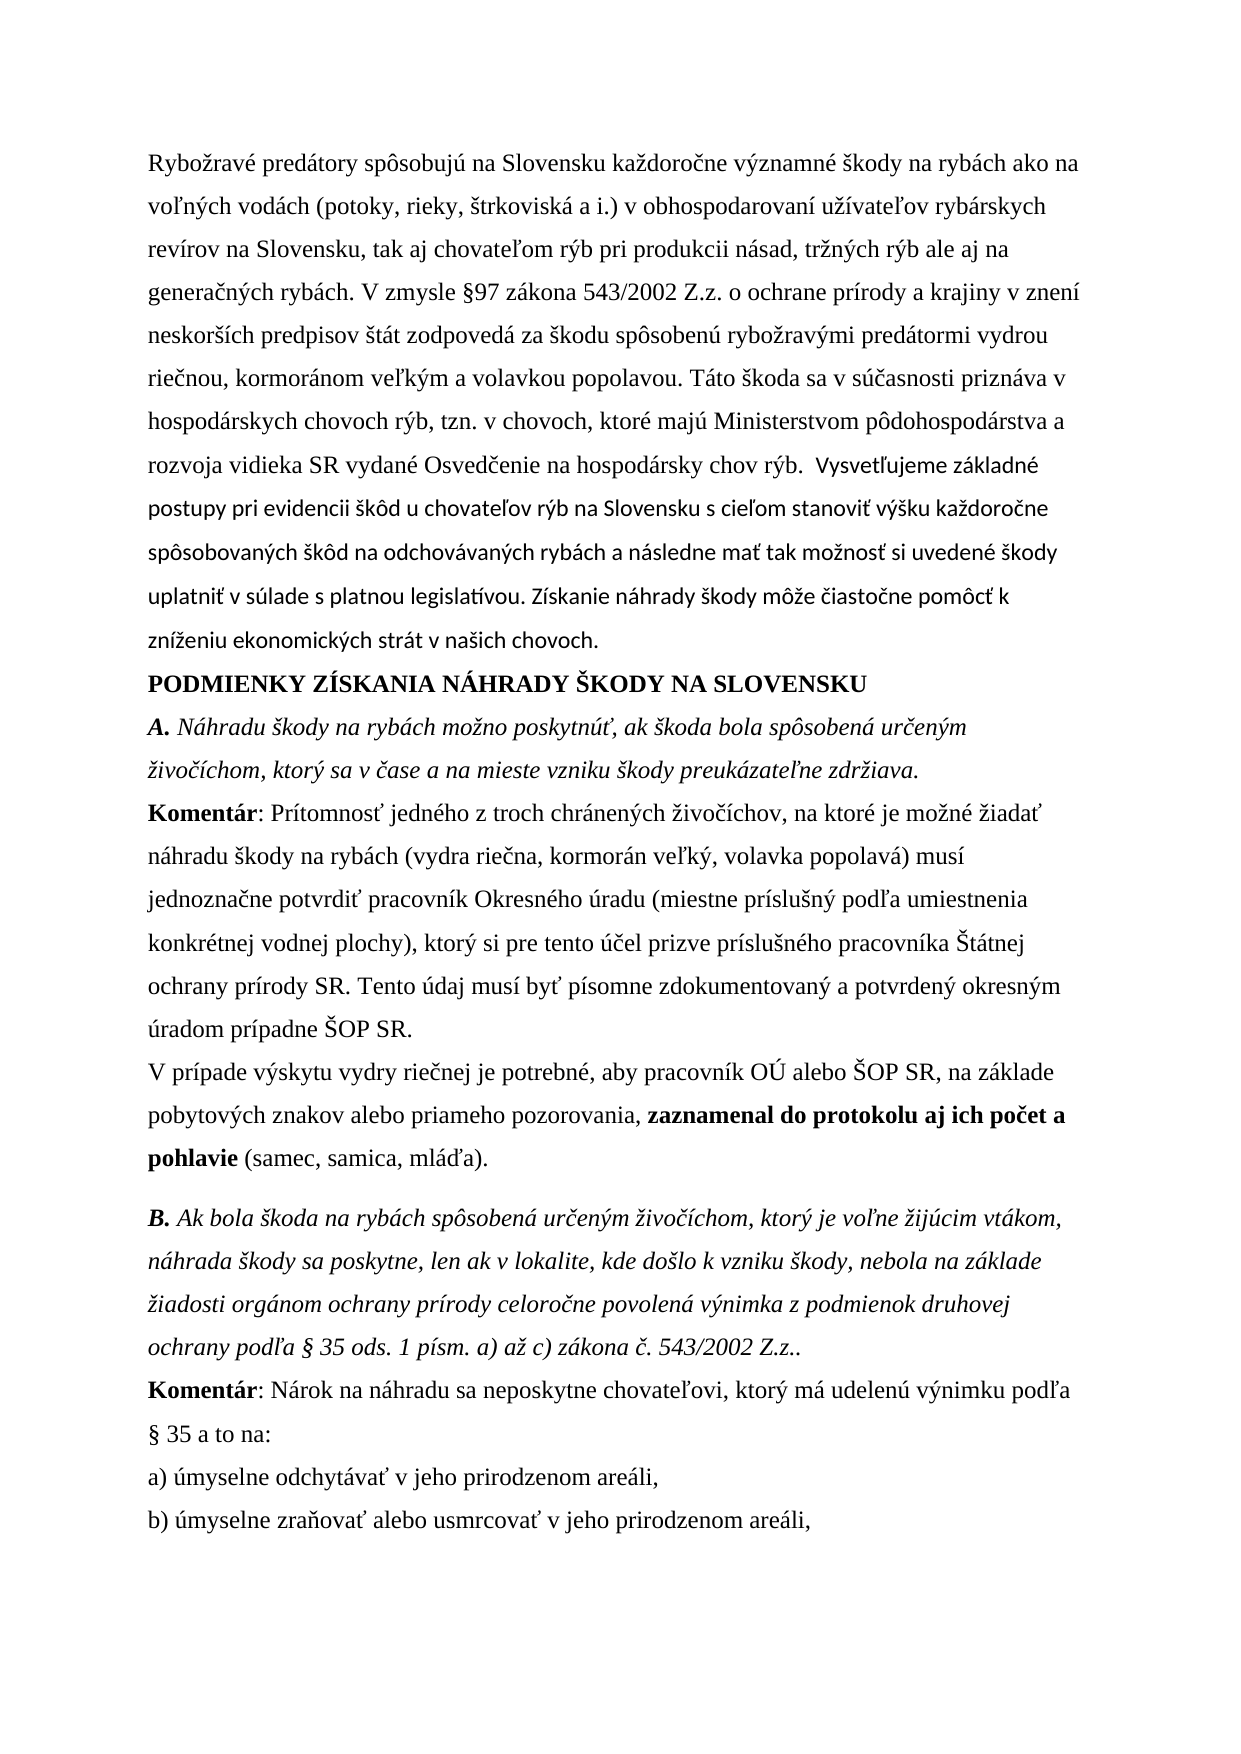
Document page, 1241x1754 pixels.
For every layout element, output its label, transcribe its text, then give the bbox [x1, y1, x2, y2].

text Rybožravé predátory spôsobujú na Slovensku každoročne významné škody na rybách ako na voľných vodách (potoky, rieky, štrkoviská a i.) v obhospodarovaní užívateľov rybárskych revírov na Slovensku, tak aj chovateľom rýb pri produkcii násad, tržných rýb ale aj na generačných rybách. V zmysle §97 zákona 543/2002 Z.z. o ochrane prírody a krajiny v znení neskorších predpisov štát zodpovedá za škodu spôsobenú rybožravými predátormi vydrou riečnou, kormoránom veľkým a volavkou popolavou. Táto škoda sa v súčasnosti priznáva v hospodárskych chovoch rýb, tzn. v chovoch, ktoré majú Ministerstvom pôdohospodárstva a rozvoja vidieka SR vydané Osvedčenie na hospodársky chov rýb. Vysvetľujeme základné postupy pri evidencii škôd u chovateľov rýb na Slovensku s cieľom stanoviť výšku každoročne spôsobovaných škôd na odchovávaných rybách a následne mať tak možnosť si uvedené škody uplatniť v súlade s platnou legislatívou. Získanie náhrady škody môže čiastočne pomôcť k zníženiu ekonomických strát v našich chovoch. [148, 148, 1093, 654]
text b) úmyselne zraňovať alebo usmrcovať v jeho prirodzenom areáli, [148, 1505, 1093, 1534]
text Komentár: Prítomnosť jedného z troch chránených živočíchov, na ktoré je možné žiadať náhradu škody na rybách (vydra riečna, kormorán veľký, volavka popolavá) musí jednoznačne potvrdiť pracovník Okresného úradu (miestne príslušný podľa umiestnenia konkrétnej vodnej plochy), ktorý si pre tento účel prizve príslušného pracovníka Štátnej ochrany prírody SR. Tento údaj musí byť písomne zdokumentovaný a potvrdený okresným úradom prípadne ŠOP SR. [148, 798, 1093, 1043]
text V prípade výskytu vydry riečnej je potrebné, aby pracovník OÚ alebo ŠOP SR, na základe pobytových znakov alebo priameho pozorovania, zaznamenal do protokolu aj ich počet a pohlavie (samec, samica, mláďa). [148, 1057, 1093, 1172]
text B. Ak bola škoda na rybách spôsobená určeným živočíchom, ktorý je voľne žijúcim vtákom, náhrada škody sa poskytne, len ak v lokalite, kde došlo k vzniku škody, nebola na základe žiadosti orgánom ochrany prírody celoročne povolená výnimka z podmienok druhovej ochrany podľa § 35 ods. 1 písm. a) až c) zákona č. 543/2002 Z.z.. [148, 1203, 1093, 1361]
text Komentár: Nárok na náhradu sa neposkytne chovateľovi, ktorý má udelenú výnimku podľa [148, 1376, 1093, 1404]
text a) úmyselne odchytávať v jeho prirodzenom areáli, [148, 1462, 1093, 1491]
text § 35 a to na: [148, 1419, 1093, 1447]
text PODMIENKY ZÍSKANIA NÁHRADY ŠKODY NA SLOVENSKU [148, 669, 1093, 698]
text A. Náhradu škody na rybách možno poskytnúť, ak škoda bola spôsobená určeným živočíchom, ktorý sa v čase a na mieste vzniku škody preukázateľne zdržiava. [148, 712, 1093, 784]
